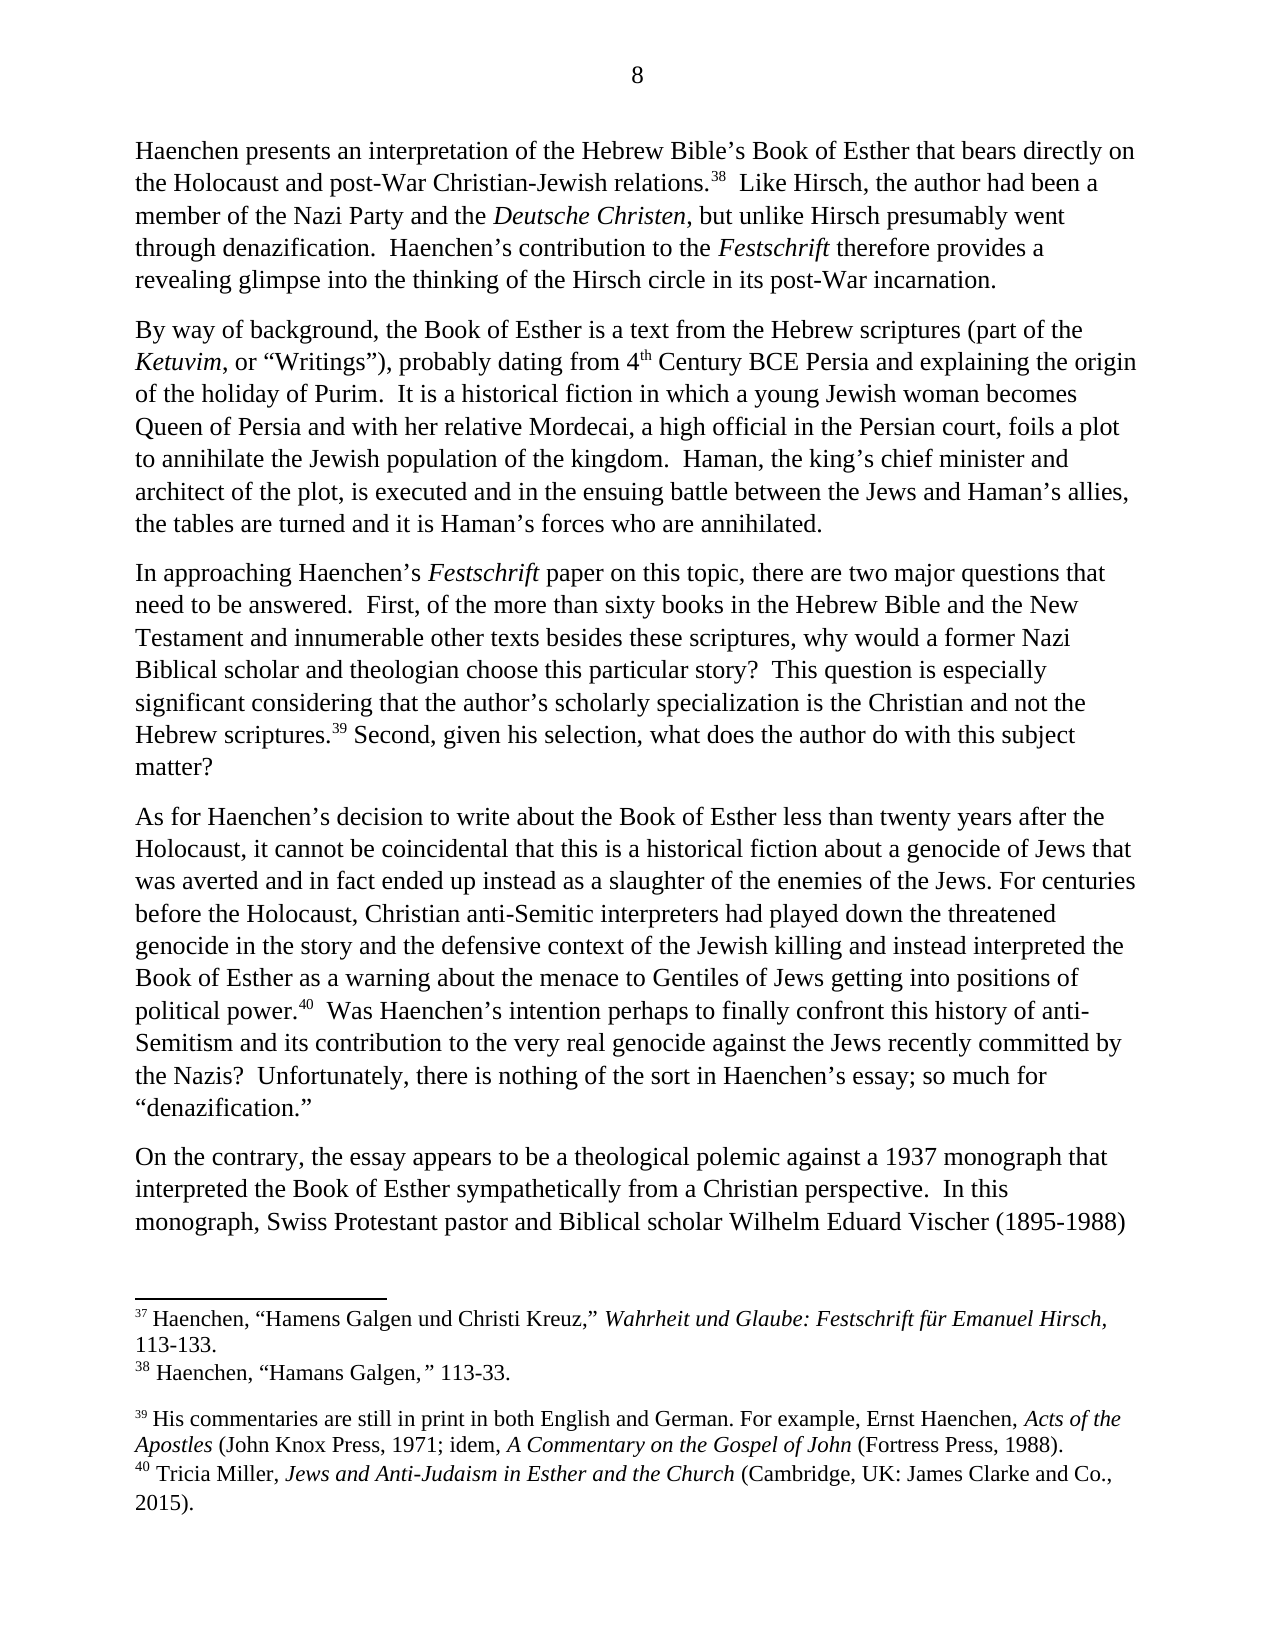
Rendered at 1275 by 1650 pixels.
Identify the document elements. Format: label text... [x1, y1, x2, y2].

text In approaching Haenchen’s Festschrift paper on this topic, there are two major questions that need to be answered. First, of the more than sixty books in the Hebrew Bible and the New Testament and innumerable other texts besides these scriptures, why would a former Nazi Biblical scholar and theologian choose this particular story? This question is especially significant considering that the author’s scholarly specialization is the Christian and not the Hebrew scriptures. Second, given his selection, what does the author do with this subject matter? [135, 557, 1140, 781]
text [135, 135, 1140, 294]
text As for Haenchen’s decision to write about the Book of Esther less than twenty years after the Holocaust, it cannot be coincidental that this is a historical fiction about a genocide of Jews that was averted and in fact ended up instead as a slaughter of the enemies of the Jews. For centuries before the Holocaust, Christian anti-Semitic interpreters had played down the threatened genocide in the story and the defensive context of the Jewish killing and instead interpreted the Book of Esther as a warning about the menace to Gentiles of Jews getting into positions of political power. Was Haenchen’s intention perhaps to finally confront this history of anti-Semitism and its contribution to the very real genocide against the Jews recently committed by the Nazis? Unfortunately, there is nothing of the sort in Haenchen’s essay; so much for “denazification.” [135, 801, 1140, 1122]
text By way of background, the Book of Esther is a text from the Hebrew scriptures (part of the Ketuvim, or “Writings”), probably dating from 4th Century BCE Persia and explaining the origin of the holiday of Purim. It is a historical fiction in which a young Jewish woman becomes Queen of Persia and with her relative Mordecai, a high official in the Persian court, foils a plot to annihilate the Jewish population of the kingdom. Haman, the king’s chief minister and architect of the plot, is executed and in the ensuing battle between the Jews and Haman’s allies, the tables are turned and it is Haman’s forces who are annihilated. [135, 314, 1140, 538]
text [135, 1141, 1140, 1236]
